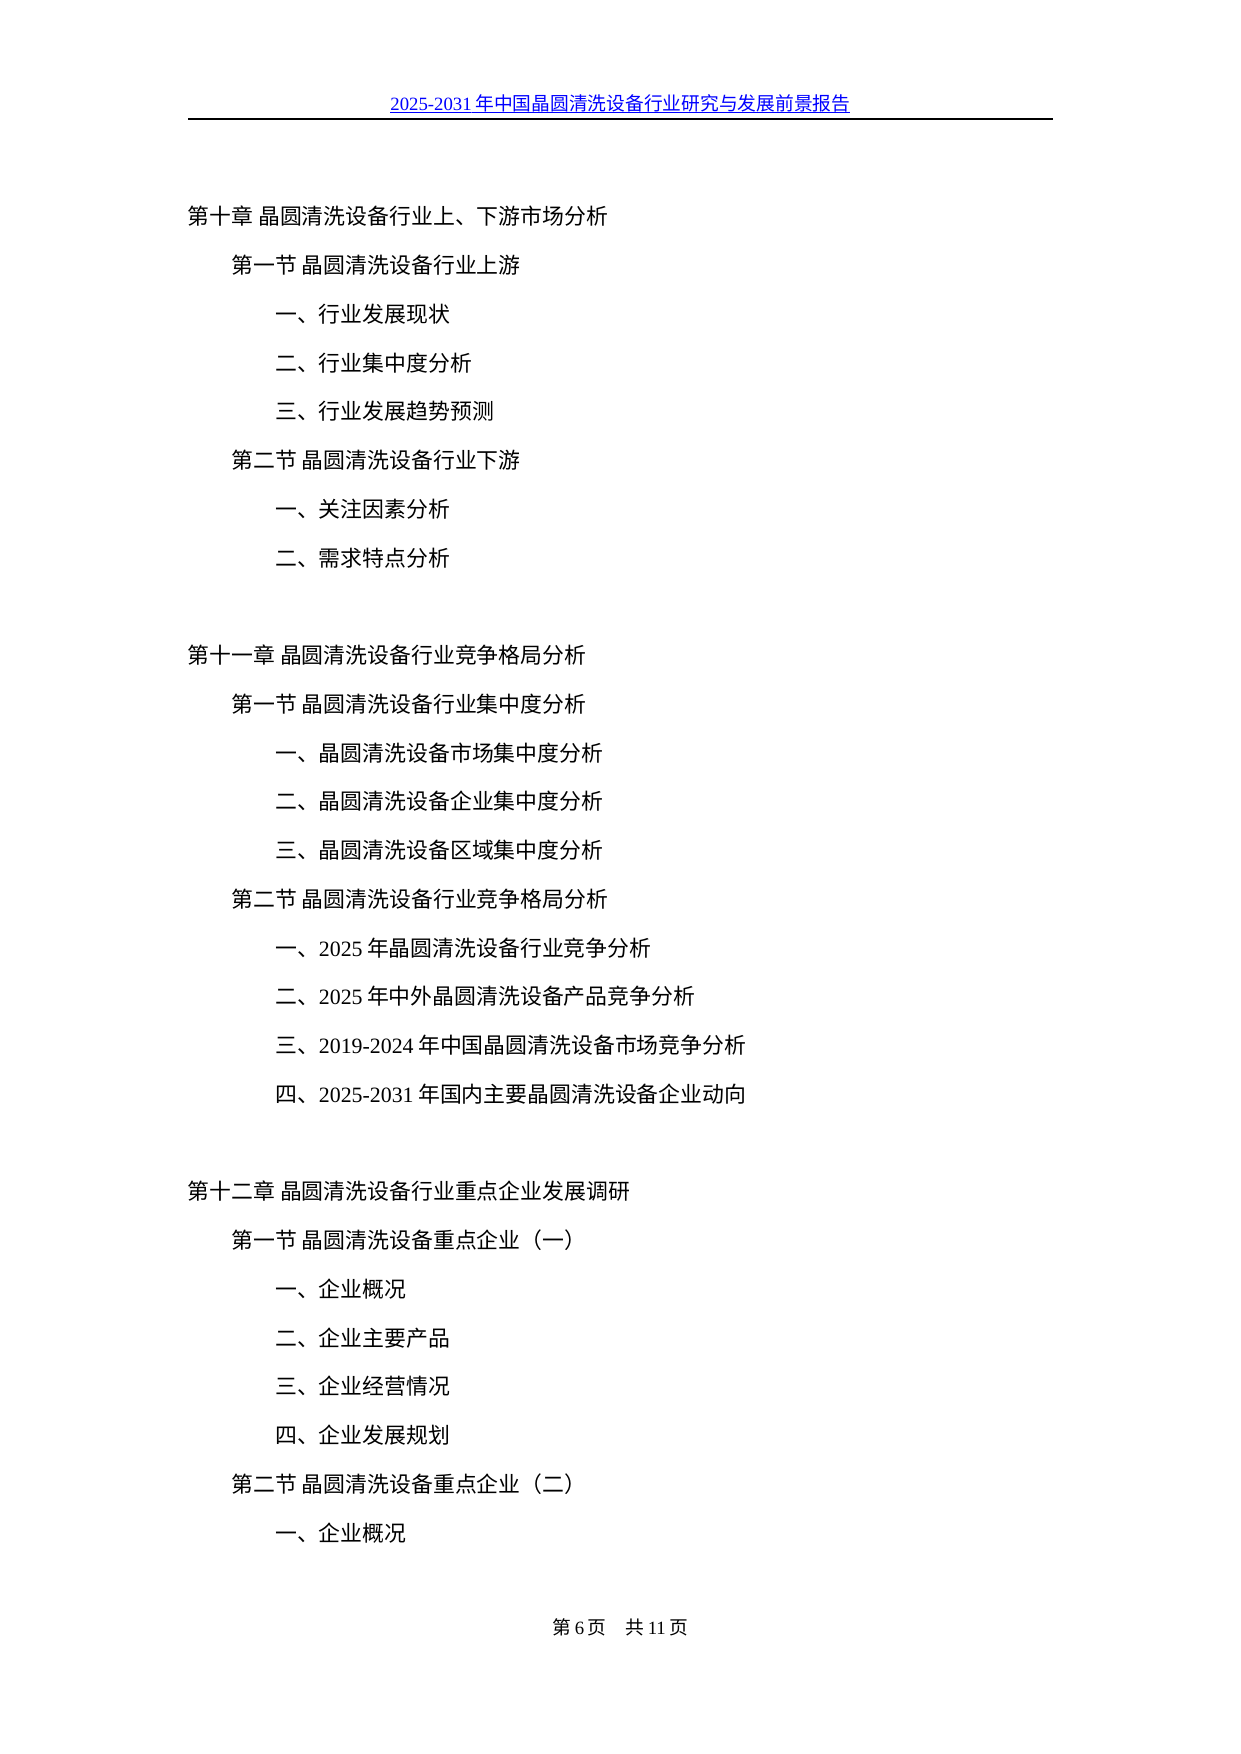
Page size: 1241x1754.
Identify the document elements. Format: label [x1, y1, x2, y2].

text [187, 150, 1053, 1548]
